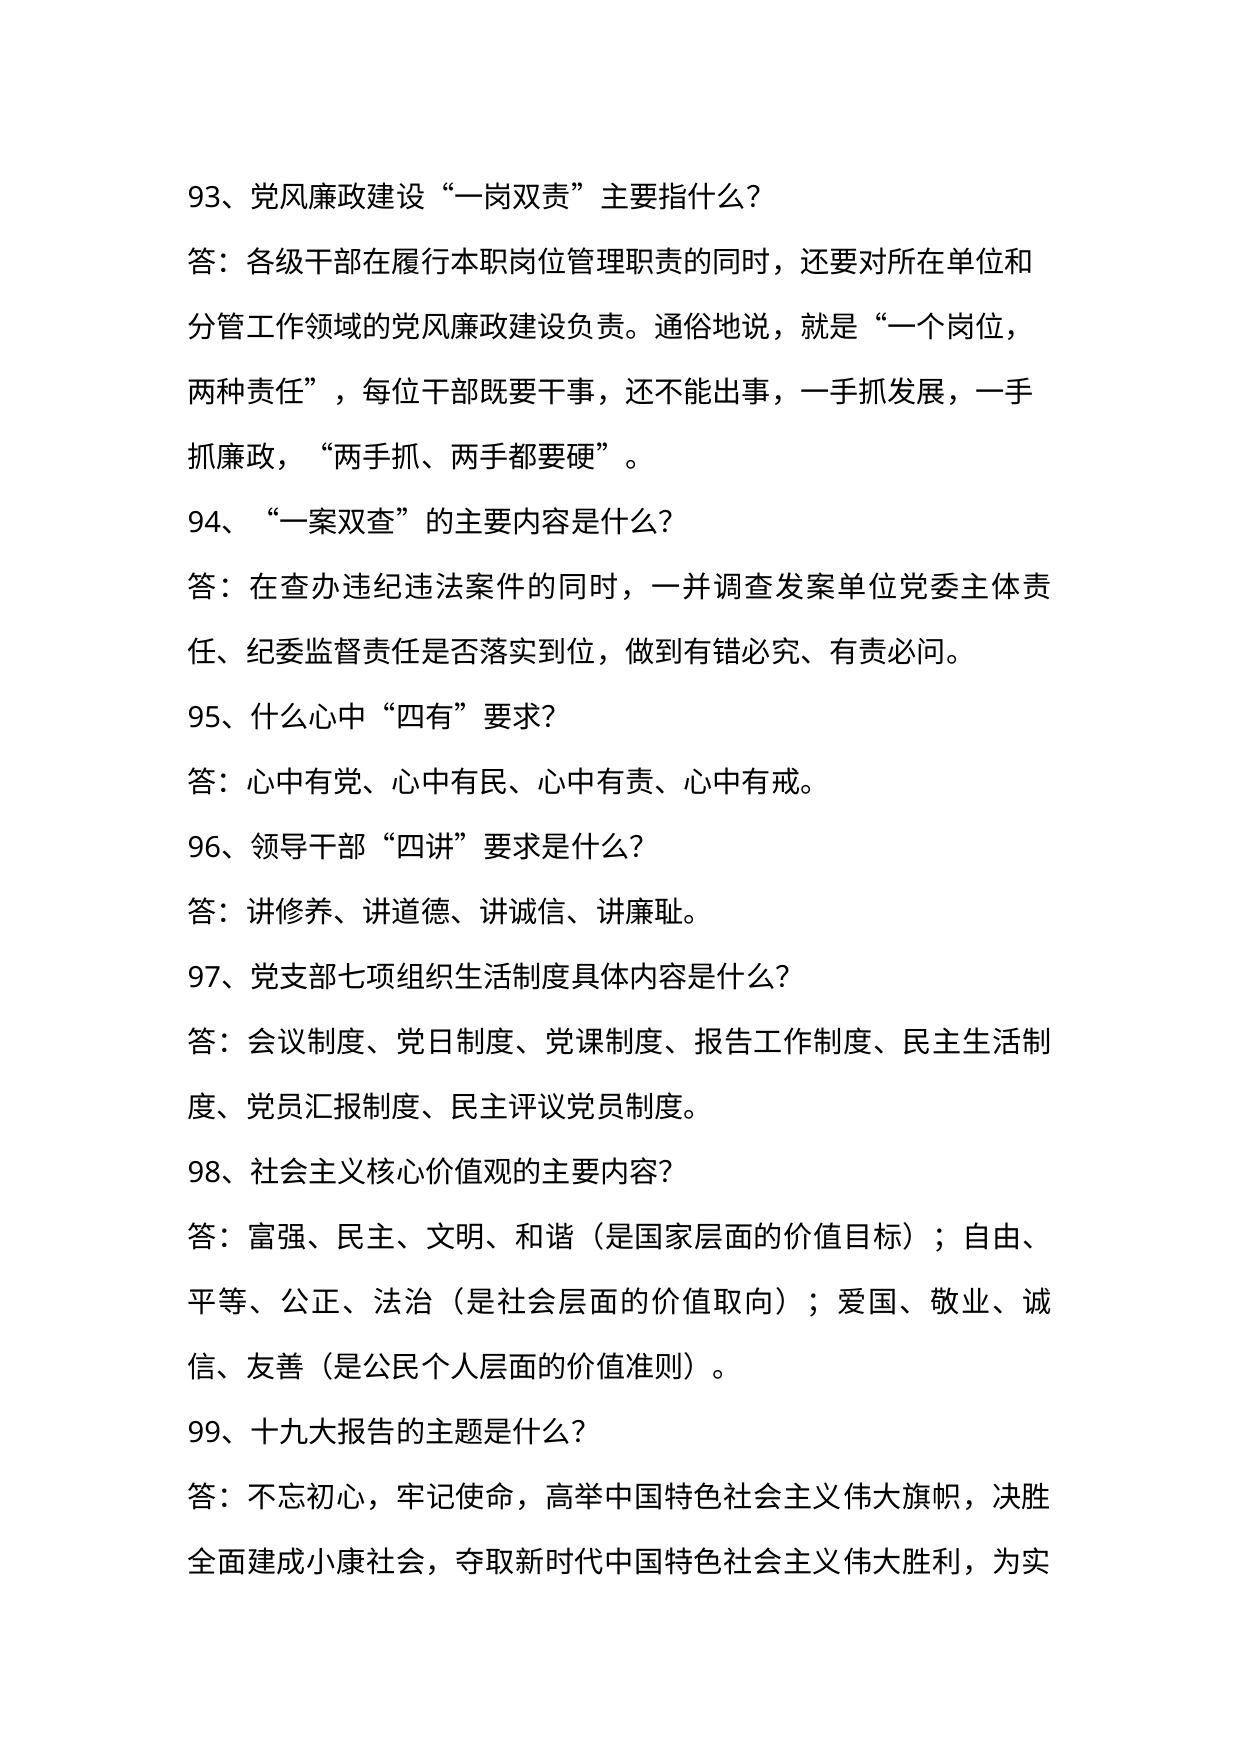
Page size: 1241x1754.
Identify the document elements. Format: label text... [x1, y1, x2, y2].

text 答：心中有党、心中有民、心中有责、心中有戒。 [187, 747, 1053, 812]
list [187, 1462, 1053, 1592]
text 98、社会主义核心价值观的主要内容？ [187, 1137, 1053, 1202]
text 95、什么心中“四有”要求？ [187, 682, 1053, 747]
text 97、党支部七项组织生活制度具体内容是什么？ [187, 942, 1053, 1007]
text 答：富强、民主、文明、和谐（是国家层面的价值目标）；自由、平等、公正、法治（是社会层面的价值取向）；爱国、敬业、诚信、友善（是公民个人层面的价值准则）。 [187, 1202, 1053, 1397]
text 答：会议制度、党日制度、党课制度、报告工作制度、民主生活制度、党员汇报制度、民主评议党员制度。 [187, 1007, 1053, 1137]
text 答：在查办违纪违法案件的同时，一并调查发案单位党委主体责任、纪委监督责任是否落实到位，做到有错必究、有责必问。 [187, 552, 1053, 682]
list 十九大报告的主题是什么？ [187, 1397, 1053, 1462]
text 93、党风廉政建设“一岗双责”主要指什么？ [187, 162, 1053, 227]
text 94、“一案双查”的主要内容是什么？ [187, 487, 1053, 552]
text 96、领导干部“四讲”要求是什么？ [187, 812, 1053, 877]
text 答：各级干部在履行本职岗位管理职责的同时，还要对所在单位和分管工作领域的党风廉政建设负责。通俗地说，就是“一个岗位，两种责任”，每位干部既要干事，还不能出事，一手抓发展，一手抓廉政，“两手抓、两手都要硬”。 [187, 227, 1053, 487]
text 答：讲修养、讲道德、讲诚信、讲廉耻。 [187, 877, 1053, 942]
